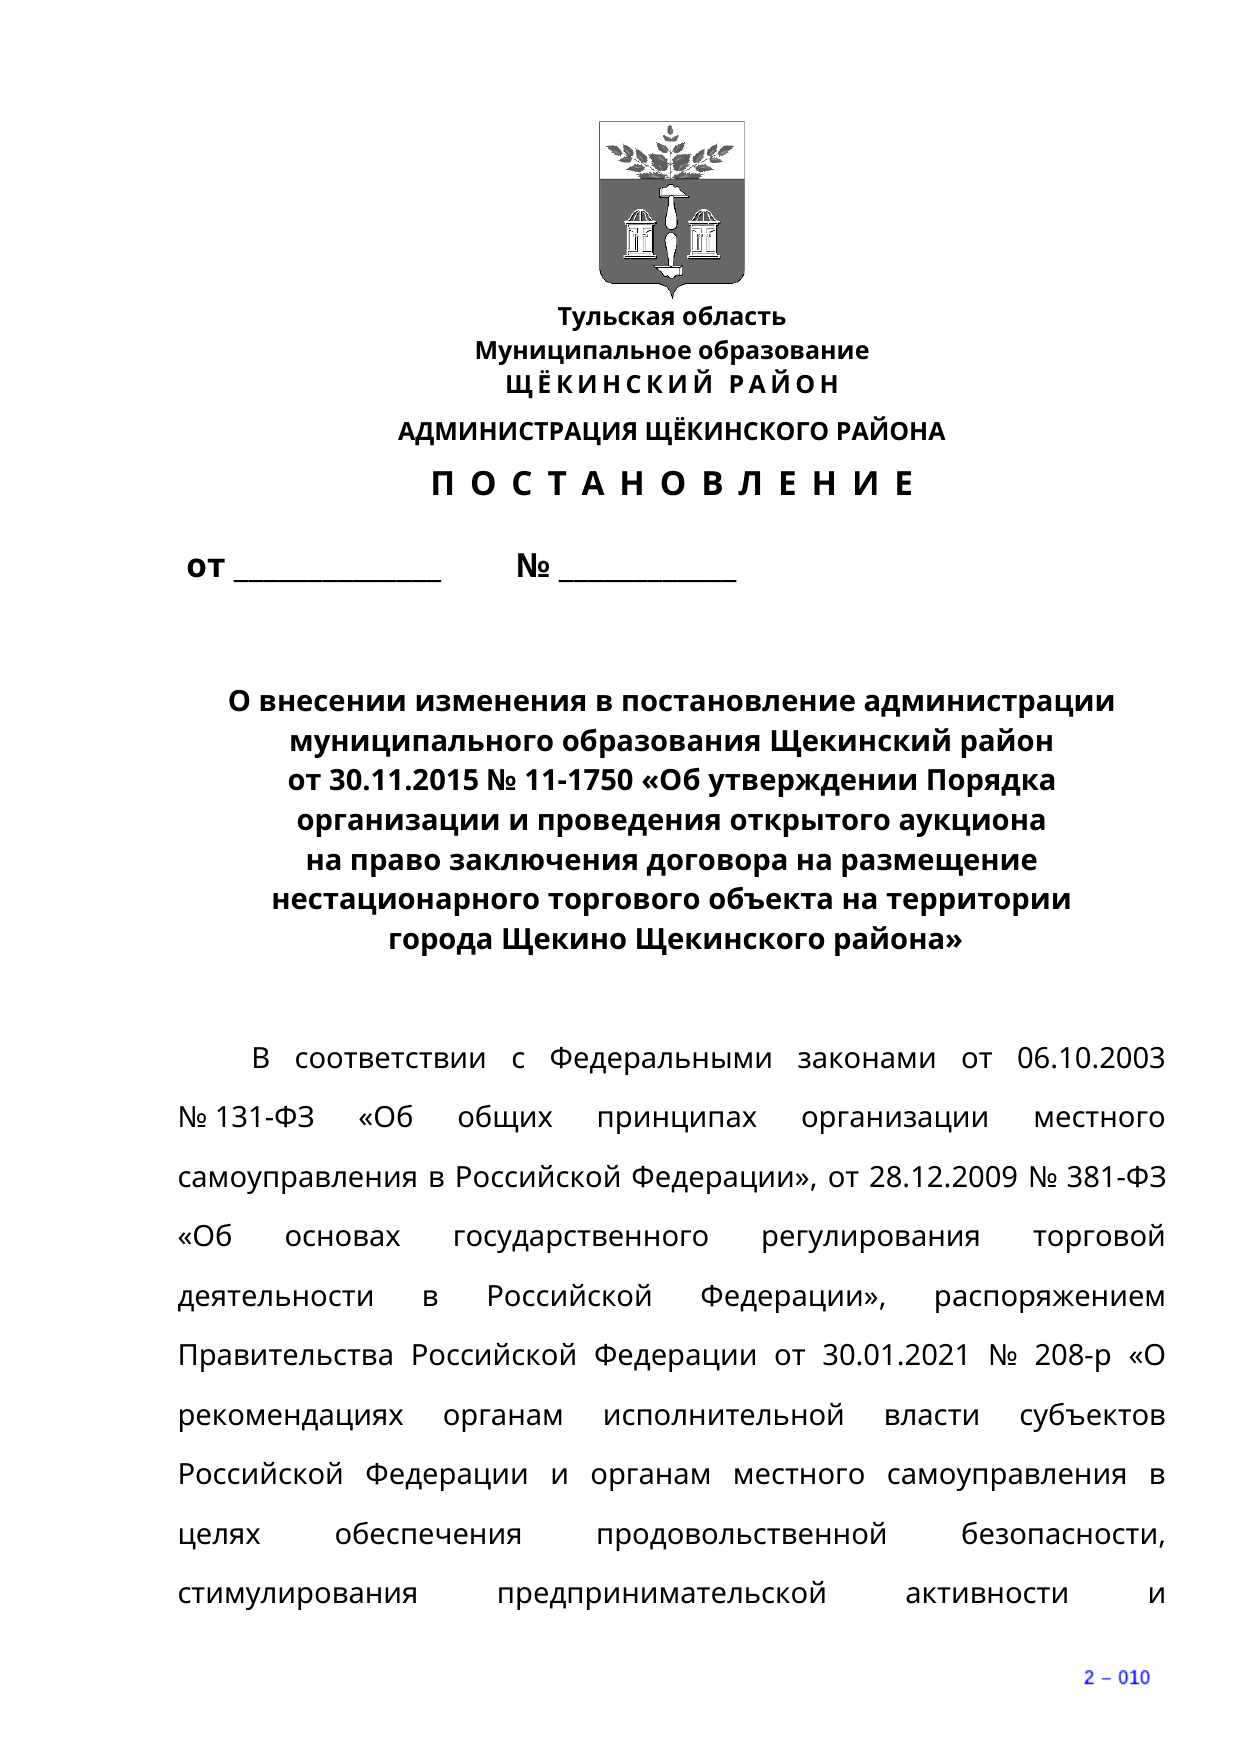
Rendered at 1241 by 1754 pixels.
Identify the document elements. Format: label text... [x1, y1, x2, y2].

text организации и проведения открытого аукциона [177, 799, 1167, 839]
text от 30.11.2015 № 11-1750 «Об утверждении Порядка [177, 759, 1167, 799]
text нестационарного торгового объекта на территории [177, 878, 1167, 918]
text на право заключения договора на размещение [177, 839, 1167, 878]
text муниципального образования Щекинский район [177, 720, 1167, 759]
text ЩЁКИНСКИЙ РАЙОН [177, 367, 1167, 401]
text Муниципальное образование [177, 332, 1167, 367]
text АДМИНИСТРАЦИЯ ЩЁКИНСКОГО РАЙОНА [177, 413, 1167, 447]
text О внесении изменения в постановление администрации [177, 680, 1167, 720]
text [177, 1037, 1167, 1612]
text города Щекино Щекинского района» [177, 918, 1167, 958]
text Тульская область [177, 298, 1167, 332]
text П О С Т А Н О В Л Е Н И Е [177, 460, 1167, 505]
